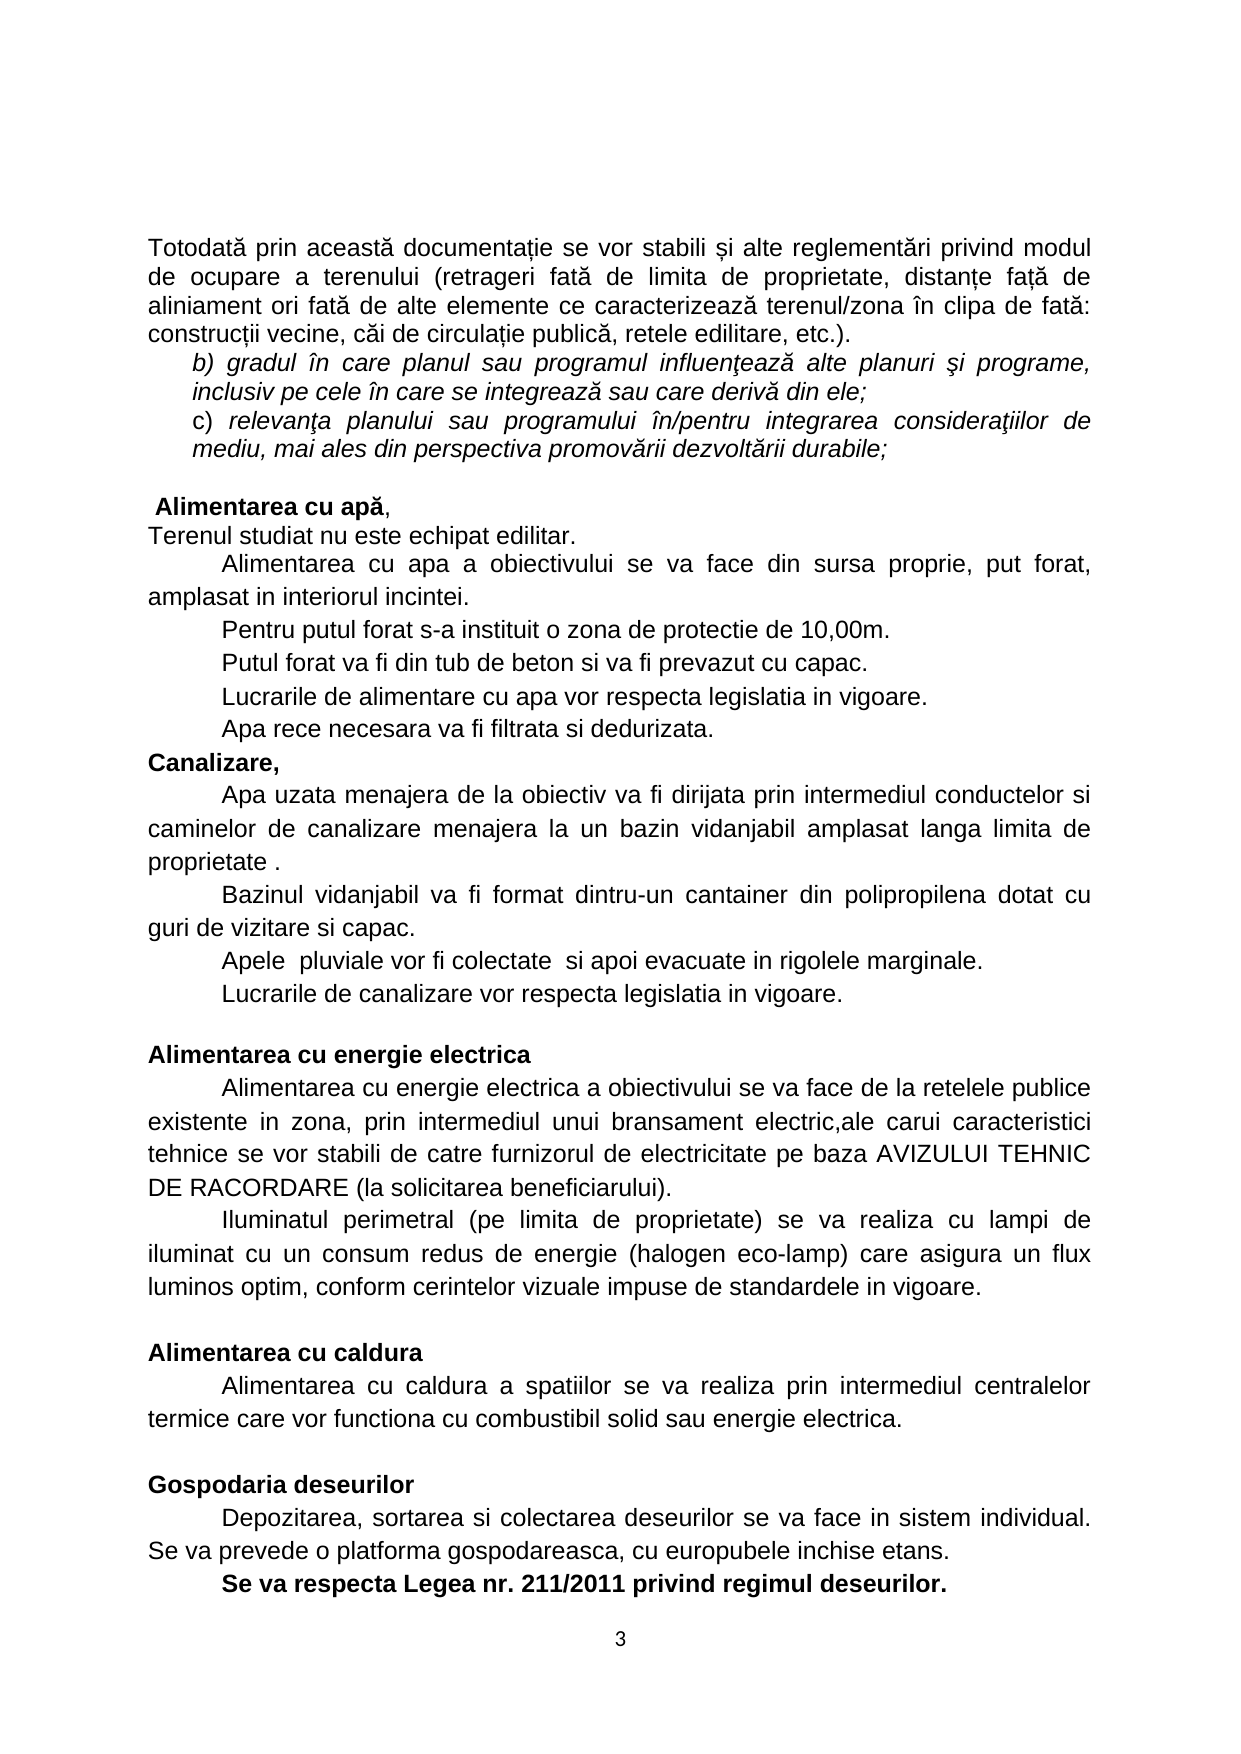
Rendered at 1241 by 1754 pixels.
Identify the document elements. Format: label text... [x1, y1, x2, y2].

text Se va respecta Legea nr. 211/2011 privind regimul deseurilor. [148, 1569, 1093, 1597]
text Alimentarea cu energie electrica [148, 1040, 1093, 1069]
text Putul forat va fi din tub de beton si va fi prevazut cu capac. [148, 648, 1093, 677]
text Alimentarea cu apă, [148, 492, 1093, 521]
text Bazinul vidanjabil va fi format dintru-un cantainer din polipropilena dotat cu guri de vizitare si capac. [148, 879, 1093, 941]
text Alimentarea cu energie electrica a obiectivului se va face de la retelele publice existente in zona, prin intermediul unui bransament electric,ale carui caracteristici tehnice se vor stabili de catre furnizorul de electricitate pe baza AVIZULUI TEHNIC DE RACORDARE (la solicitarea beneficiarului). [148, 1073, 1093, 1201]
text c) relevanţa planului sau programului în/pentru integrarea consideraţiilor de mediu, mai ales din perspectiva promovării dezvoltării durabile; [192, 406, 1093, 463]
text Totodată prin această documentație se vor stabili și alte reglementări privind modul de ocupare a terenului (retrageri fată de limita de proprietate, distanțe față de aliniament ori fată de alte elemente ce caracterizează terenul/zona în clipa de fată: construcții vecine, căi de circulație publică, retele edilitare, etc.). [148, 233, 1093, 348]
text b) gradul în care planul sau programul influenţează alte planuri şi programe, inclusiv pe cele în care se integrează sau care derivă din ele; [192, 348, 1093, 406]
text Alimentarea cu caldura a spatiilor se va realiza prin intermediul centralelor termice care vor functiona cu combustibil solid sau energie electrica. [148, 1371, 1093, 1432]
text Gospodaria deseurilor [148, 1470, 1093, 1498]
text Apa uzata menajera de la obiectiv va fi dirijata prin intermediul conductelor si caminelor de canalizare menajera la un bazin vidanjabil amplasat langa limita de proprietate . [148, 781, 1093, 875]
text Lucrarile de canalizare vor respecta legislatia in vigoare. [148, 979, 1093, 1007]
text Terenul studiat nu este echipat edilitar. [148, 521, 1093, 549]
text Canalizare, [148, 747, 1093, 776]
text Depozitarea, sortarea si colectarea deseurilor se va face in sistem individual. Se va prevede o platforma gospodareasca, cu europubele inchise etans. [148, 1503, 1093, 1564]
text Apa rece necesara va fi filtrata si dedurizata. [148, 714, 1093, 743]
text Alimentarea cu apa a obiectivului se va face din sursa proprie, put forat, amplasat in interiorul incintei. [148, 549, 1093, 611]
text Pentru putul forat s-a instituit o zona de protectie de 10,00m. [148, 615, 1093, 644]
text Alimentarea cu caldura [148, 1338, 1093, 1366]
text Lucrarile de alimentare cu apa vor respecta legislatia in vigoare. [148, 681, 1093, 710]
text Iluminatul perimetral (pe limita de proprietate) se va realiza cu lampi de iluminat cu un consum redus de energie (halogen eco-lamp) care asigura un flux luminos optim, conform cerintelor vizuale impuse de standardele in vigoare. [148, 1206, 1093, 1300]
text Apele pluviale vor fi colectate si apoi evacuate in rigolele marginale. [148, 946, 1093, 974]
